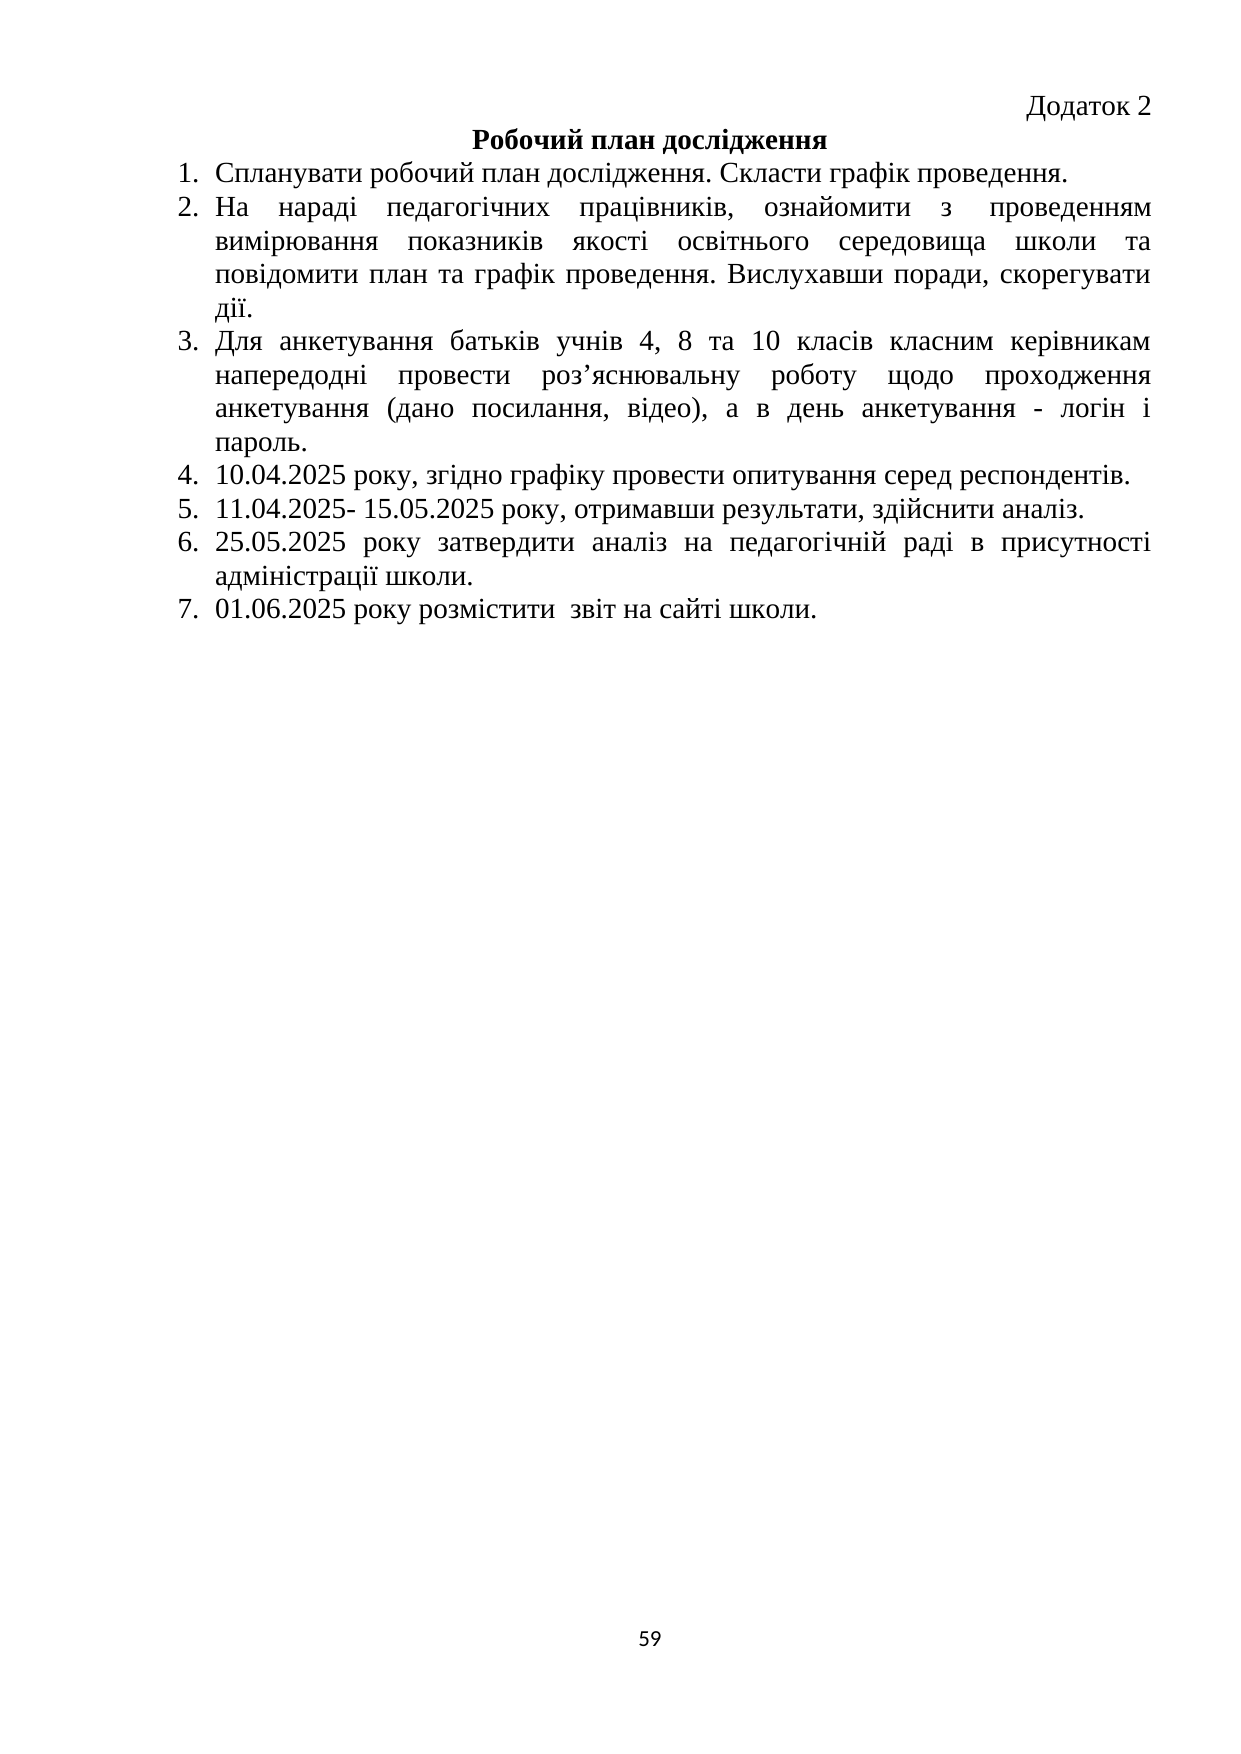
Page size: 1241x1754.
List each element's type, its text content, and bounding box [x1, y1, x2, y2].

list 11.04.2025- 15.05.2025 року, отримавши результати, здійснити аналіз. [177, 491, 1152, 524]
list 01.06.2025 року розмістити звіт на сайті школи. [177, 592, 1152, 625]
list 25.05.2025 року затвердити аналіз на педагогічній раді в присутності адміністрації школи. [177, 524, 1152, 592]
text Додаток 2 [148, 88, 1152, 122]
text Робочий план дослідження [148, 122, 1152, 156]
list Спланувати робочий план дослідження. Скласти графік проведення. [177, 156, 1152, 189]
list На нараді педагогічних працівників, ознайомити з проведенням вимірювання показників якості освітнього середовища школи та повідомити план та графік проведення. Вислухавши поради, скорегувати дії. [177, 189, 1152, 323]
list 10.04.2025 року, згідно графіку провести опитування серед респондентів. [177, 457, 1152, 491]
list Для анкетування батьків учнів 4, 8 та 10 класів класним керівникам напередодні провести роз’яснювальну роботу щодо проходження анкетування (дано посилання, відео), а в день анкетування - логін і пароль. [177, 323, 1152, 457]
